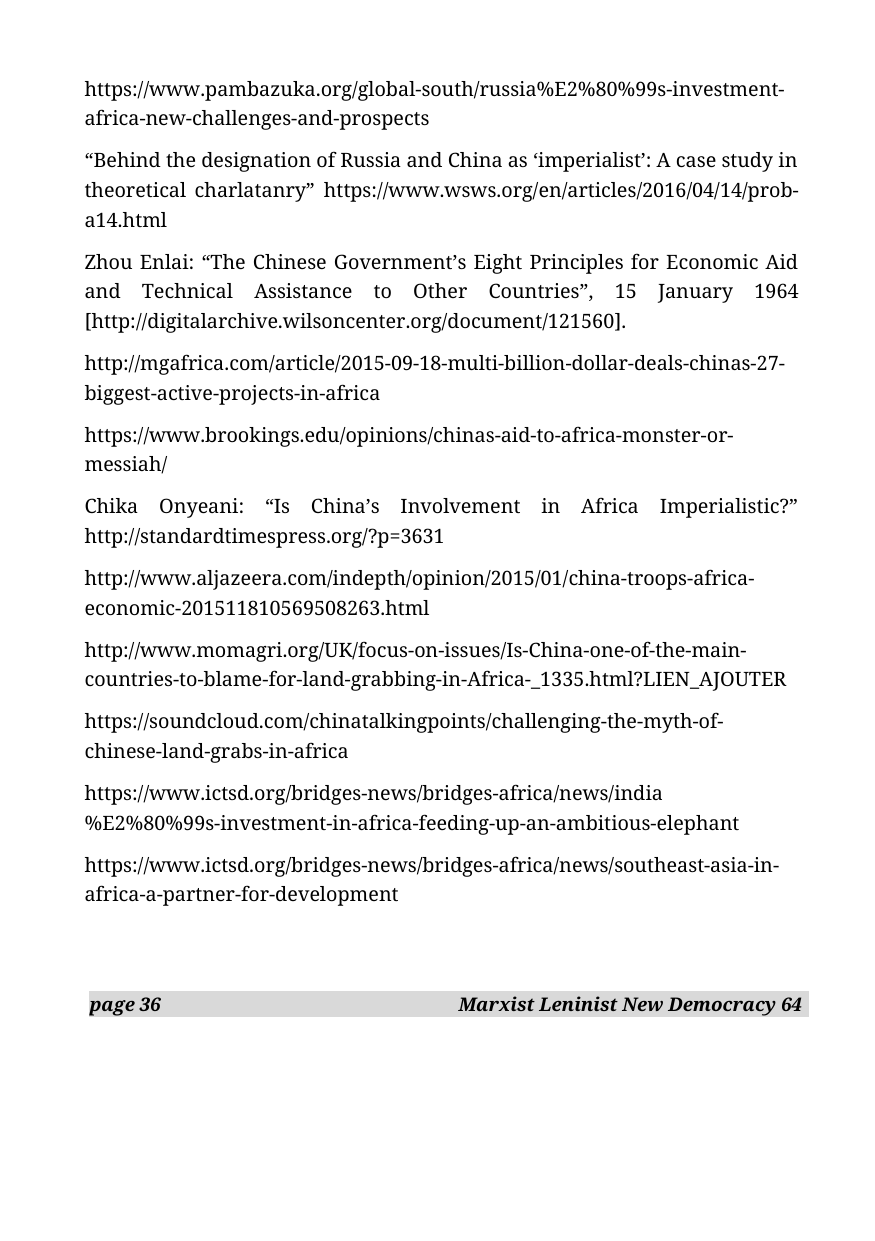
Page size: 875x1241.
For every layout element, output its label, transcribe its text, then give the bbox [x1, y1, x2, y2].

text Zhou Enlai: “The Chinese Government’s Eight Principles for Economic Aid and Technical Assistance to Other Countries”, 15 January 1964 [http://digitalarchive.wilsoncenter.org/document/121560]. [84, 304, 799, 334]
subtitle “Behind the designation of Russia and China as ‘imperialist’: A case study in theoretical charlatanry” https://www.wsws.org/en/articles/2016/04/14/prob-a14.html [84, 147, 799, 233]
text https://www.ictsd.org/bridges-news/bridges-africa/news/southeast-asia-in-africa-a-partner-for-development [84, 851, 799, 907]
text http://www.momagri.org/UK/focus-on-issues/Is-China-one-of-the-main-countries-to-blame-for-land-grabbing-in-Africa-_1335.html?LIEN_AJOUTER [84, 636, 799, 692]
text https://www.pambazuka.org/global-south/russia%E2%80%99s-investment-africa-new-challenges-and-prospects [84, 75, 799, 132]
text http://www.aljazeera.com/indepth/opinion/2015/01/china-troops-africa-economic-201511810569508263.html [84, 564, 799, 621]
text https://www.ictsd.org/bridges-news/bridges-africa/news/india%E2%80%99s-investment-in-africa-feeding-up-an-ambitious-elephant [84, 779, 799, 836]
text http://mgafrica.com/article/2015-09-18-multi-billion-dollar-deals-chinas-27-biggest-active-projects-in-africa [84, 349, 799, 406]
text Chika Onyeani: “Is China’s Involvement in Africa Imperialistic?” http://standardtimespress.org/?p=3631 [84, 492, 799, 549]
text https://www.brookings.edu/opinions/chinas-aid-to-africa-monster-or-messiah/ [84, 421, 799, 477]
text https://soundcloud.com/chinatalkingpoints/challenging-the-myth-of-chinese-land-grabs-in-africa [84, 707, 799, 764]
